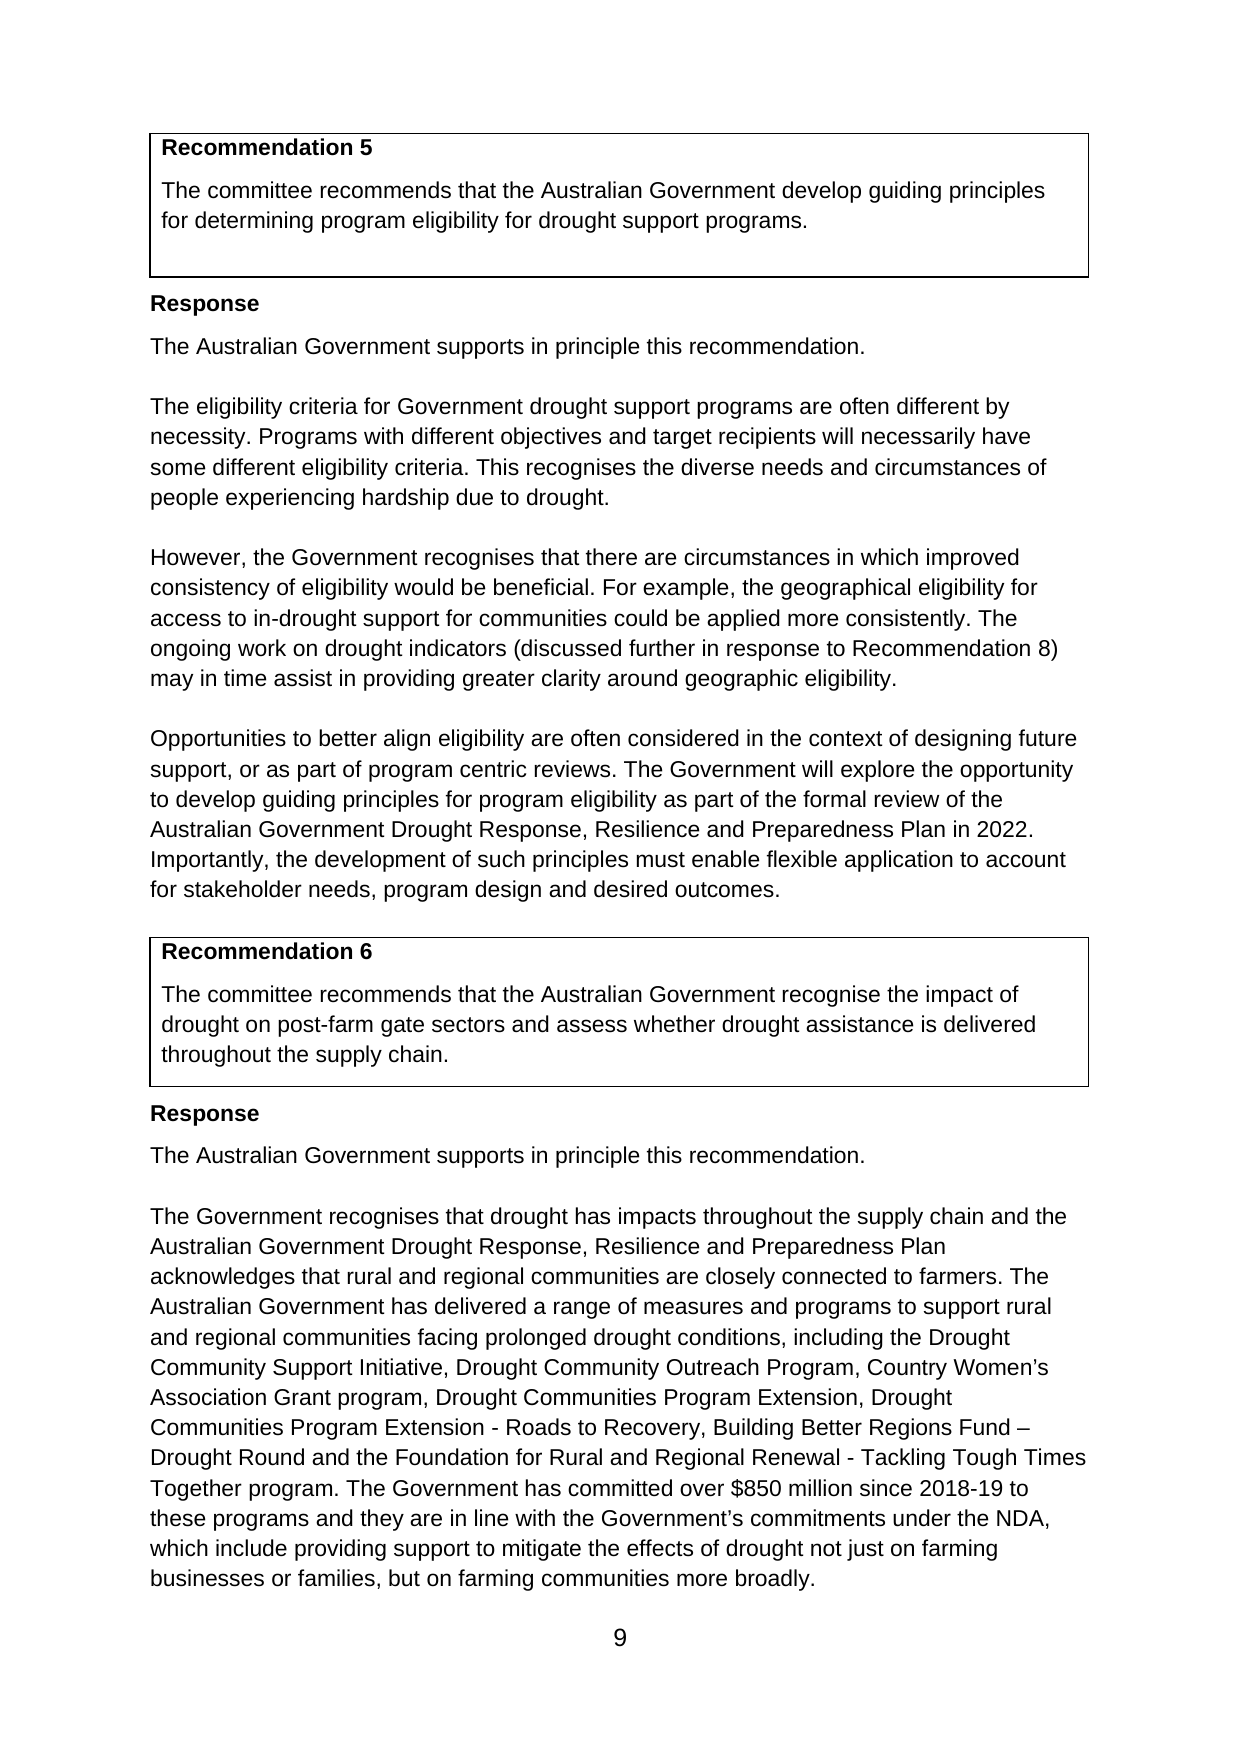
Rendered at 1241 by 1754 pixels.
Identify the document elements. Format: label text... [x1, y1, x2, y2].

text The Australian Government supports in principle this recommendation. [150, 1142, 1090, 1168]
table_header Recommendation 6 The committee recommends that the Australian Government recognise the impact of drought on post-farm gate sectors and assess whether drought assistance is delivered throughout the supply chain. [151, 938, 1088, 1086]
text Response [150, 1099, 1090, 1126]
text The Government recognises that drought has impacts throughout the supply chain and the Australian Government Drought Response, Resilience and Preparedness Plan acknowledges that rural and regional communities are closely connected to farmers. The Australian Government has delivered a range of measures and programs to support rural and regional communities facing prolonged drought conditions, including the Drought Community Support Initiative, Drought Community Outreach Program, Country Women’s Association Grant program, Drought Communities Program Extension, Drought Communities Program Extension - Roads to Recovery, Building Better Regions Fund – Drought Round and the Foundation for Rural and Regional Renewal - Tackling Tough Times Together program. The Government has committed over $850 million since 2018-19 to these programs and they are in line with the Government’s commitments under the NDA, which include providing support to mitigate the effects of drought not just on farming businesses or families, but on farming communities more broadly. [150, 1203, 1090, 1591]
text The eligibility criteria for Government drought support programs are often different by necessity. Programs with different objectives and target recipients will necessarily have some different eligibility criteria. This recognises the diverse needs and circumstances of people experiencing hardship due to drought. [150, 393, 1090, 510]
table_header Recommendation 5 The committee recommends that the Australian Government develop guiding principles for determining program eligibility for drought support programs. [151, 134, 1088, 276]
text However, the Government recognises that there are circumstances in which improved consistency of eligibility would be beneficial. For example, the geographical eligibility for access to in-drought support for communities could be applied more consistently. The ongoing work on drought indicators (discussed further in response to Recommendation 8) may in time assist in providing greater clarity around geographic eligibility. [150, 544, 1090, 691]
text Opportunities to better align eligibility are often considered in the context of designing future support, or as part of program centric reviews. The Government will explore the opportunity to develop guiding principles for program eligibility as part of the formal review of the Australian Government Drought Response, Resilience and Preparedness Plan in 2022. Importantly, the development of such principles must enable flexible application to account for stakeholder needs, program design and desired outcomes. [150, 725, 1090, 903]
text The Australian Government supports in principle this recommendation. [150, 333, 1090, 359]
text Response [150, 290, 1090, 316]
